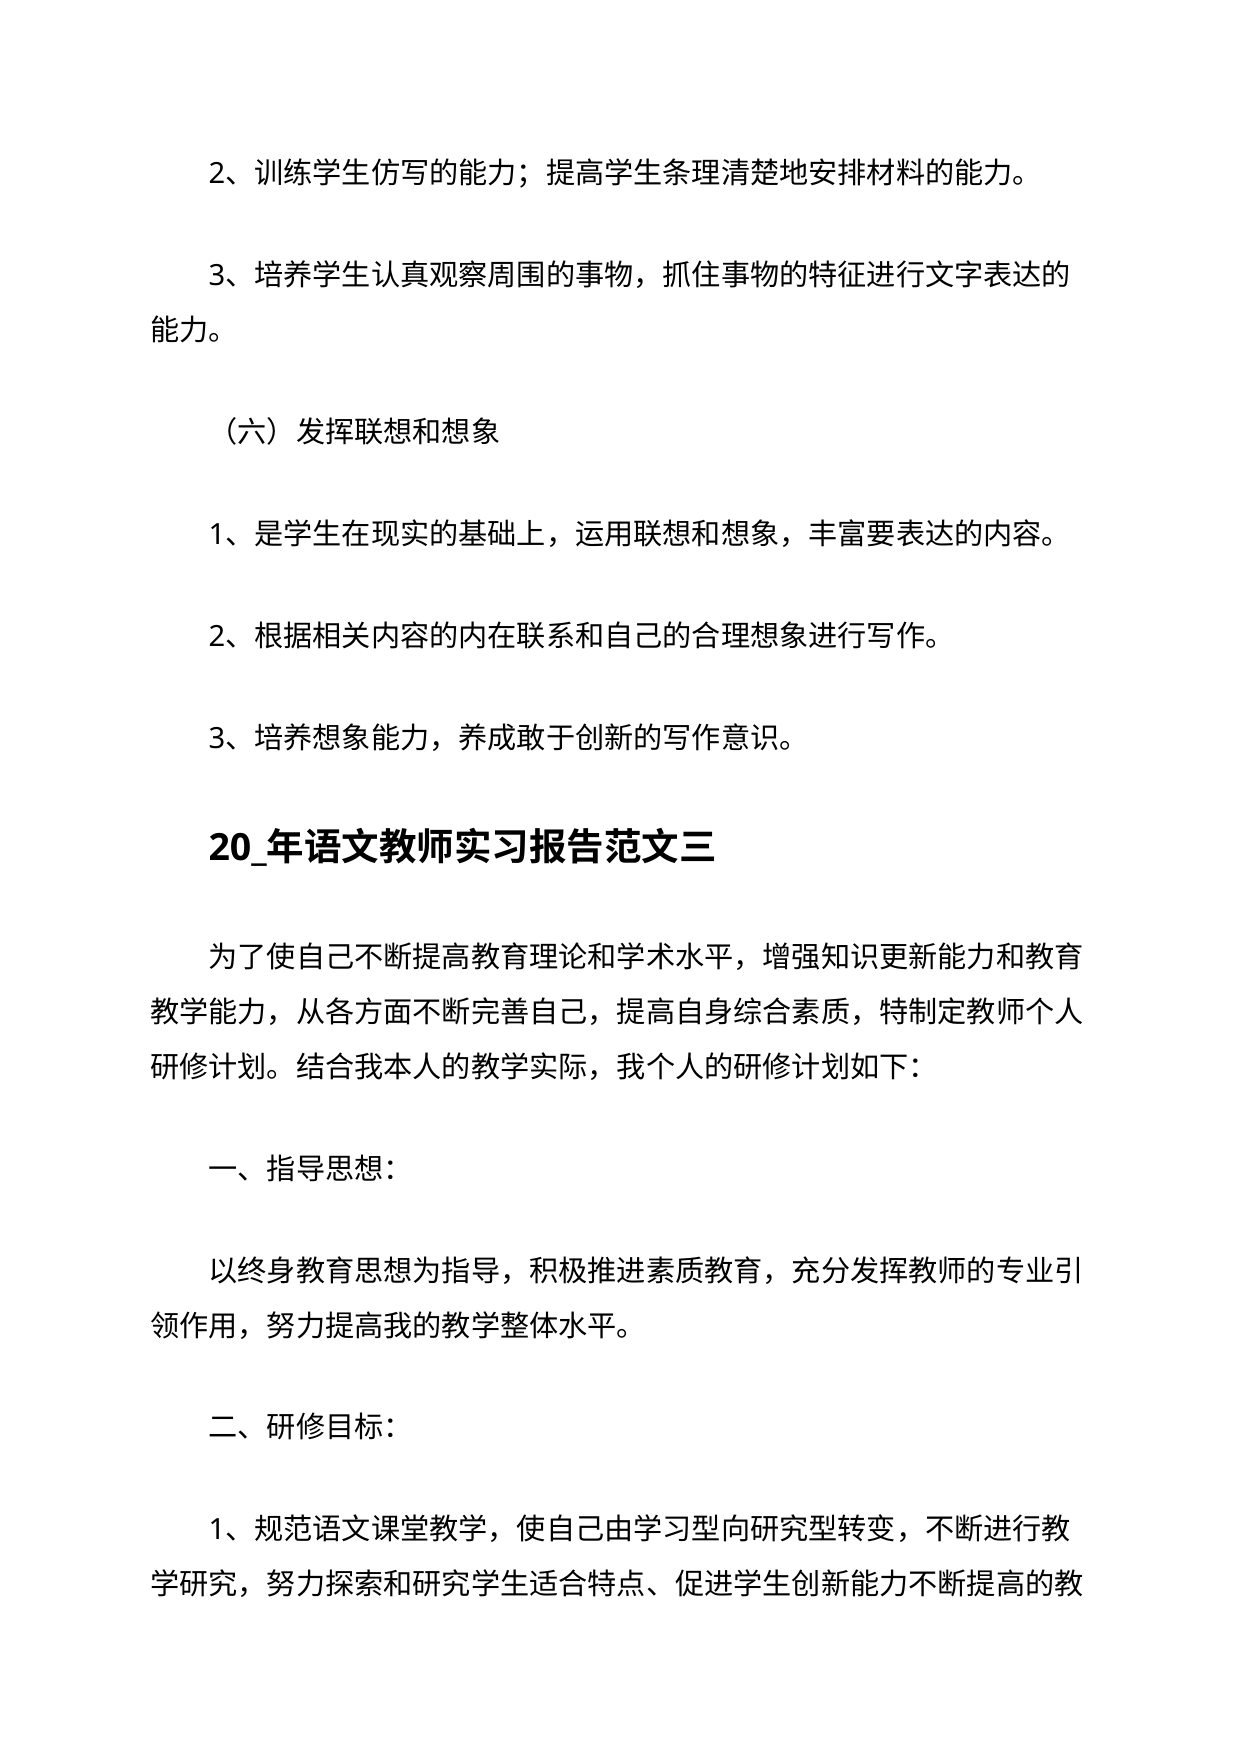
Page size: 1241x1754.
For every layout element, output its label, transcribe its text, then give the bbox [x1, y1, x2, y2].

text （六）发挥联想和想象 [150, 409, 1090, 451]
text 二、研修目标： [150, 1404, 1090, 1446]
text 3、培养想象能力，养成敢于创新的写作意识。 [150, 714, 1090, 757]
text 20_年语文教师实习报告范文三 [150, 816, 1090, 871]
text 1、是学生在现实的基础上，运用联想和想象，丰富要表达的内容。 [150, 511, 1090, 553]
text 2、训练学生仿写的能力；提高学生条理清楚地安排材料的能力。 [150, 150, 1090, 192]
text 2、根据相关内容的内在联系和自己的合理想象进行写作。 [150, 612, 1090, 655]
text 一、指导思想： [150, 1146, 1090, 1188]
text 为了使自己不断提高教育理论和学术水平，增强知识更新能力和教育教学能力，从各方面不断完善自己，提高自身综合素质，特制定教师个人研修计划。结合我本人的教学实际，我个人的研修计划如下： [150, 934, 1090, 1086]
text 以终身教育思想为指导，积极推进素质教育，充分发挥教师的专业引领作用，努力提高我的教学整体水平。 [150, 1247, 1090, 1344]
text 3、培养学生认真观察周围的事物，抓住事物的特征进行文字表达的能力。 [150, 252, 1090, 349]
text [150, 1506, 1090, 1603]
